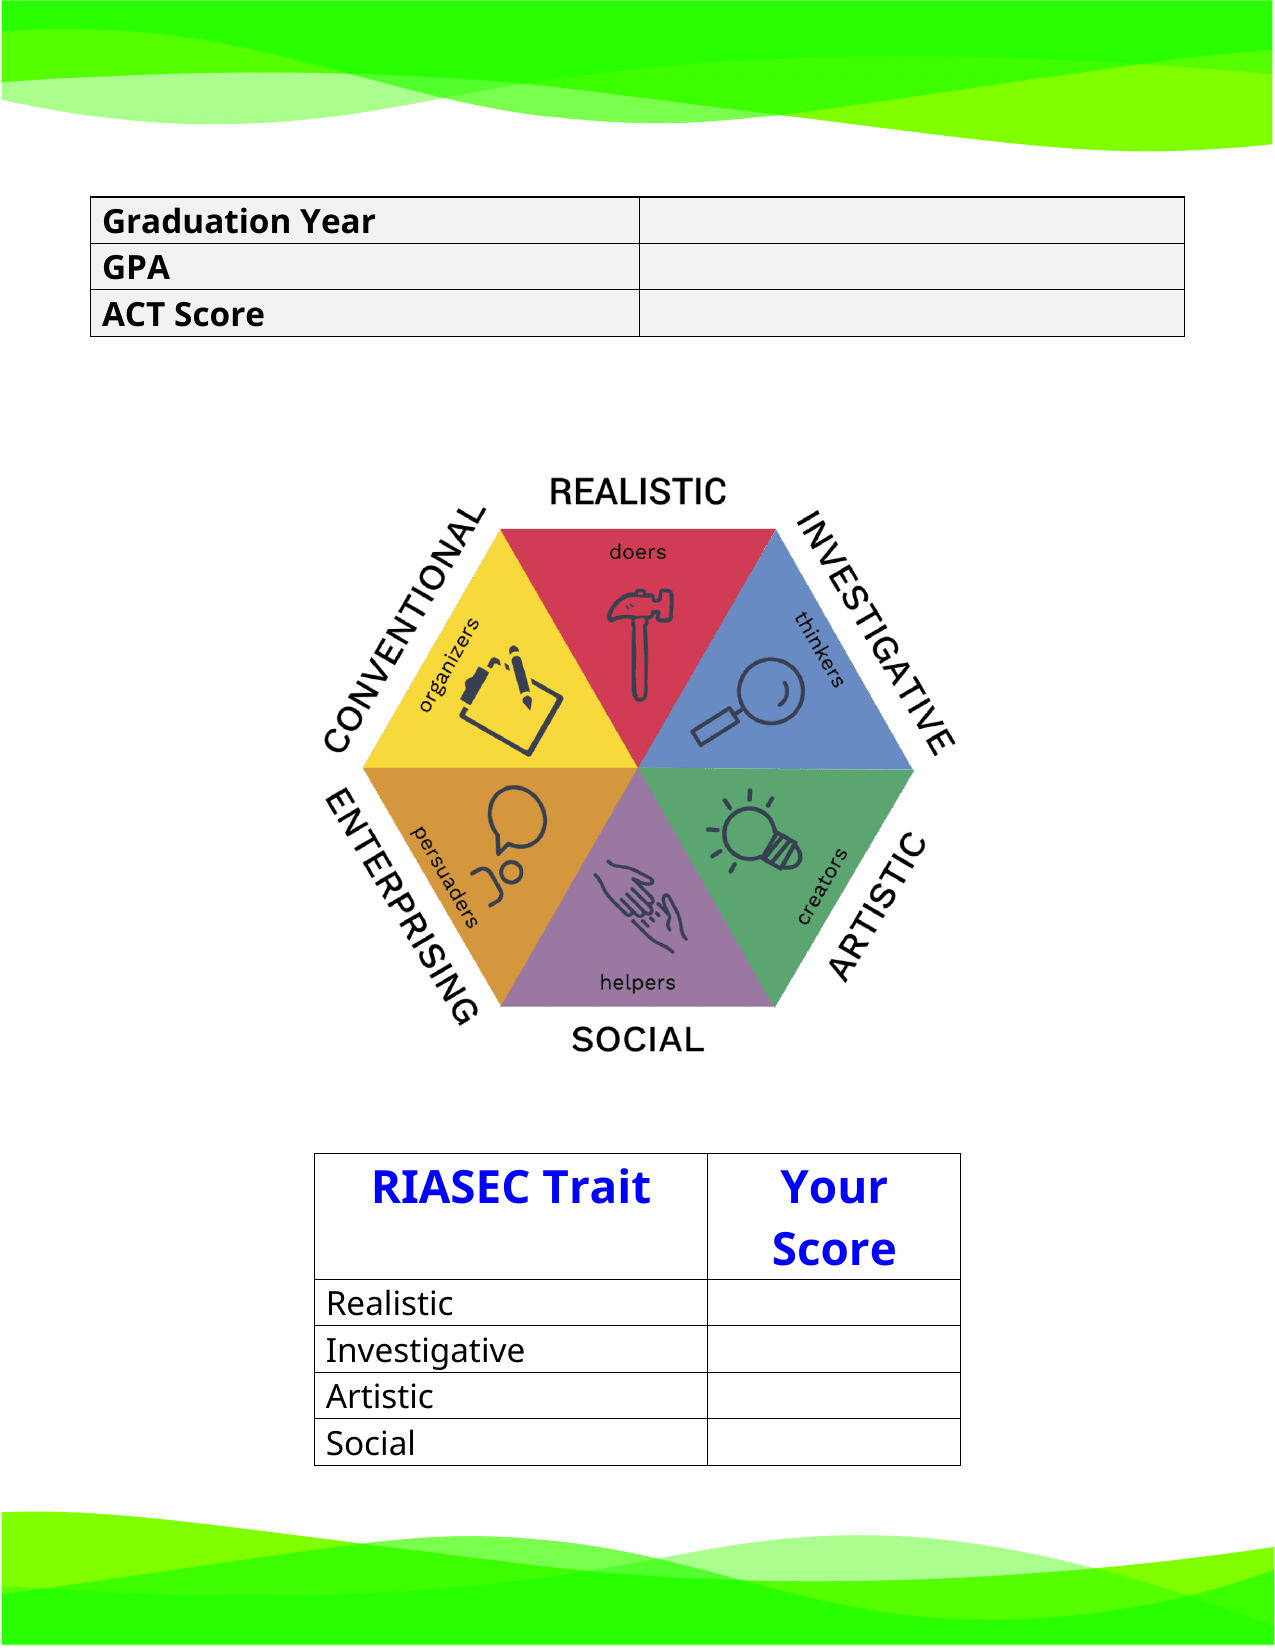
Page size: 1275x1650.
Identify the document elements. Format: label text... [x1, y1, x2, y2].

table_header RIASEC Trait [315, 1154, 707, 1279]
table_cell Artistic [315, 1373, 707, 1418]
table_cell [708, 1326, 960, 1372]
table_cell Social [315, 1419, 707, 1465]
picture [282, 411, 993, 1122]
picture [1, 1497, 1275, 1646]
table_header Graduation Year [91, 198, 639, 243]
table_cell [640, 290, 1184, 336]
table_cell [708, 1373, 960, 1418]
table_cell [708, 1419, 960, 1465]
table_cell [640, 244, 1184, 289]
table_cell ACT Score [91, 290, 639, 336]
table_cell GPA [91, 244, 639, 289]
table_header [640, 198, 1184, 243]
table_cell [708, 1280, 960, 1325]
table_header Your Score [708, 1154, 960, 1279]
table_cell Investigative [315, 1326, 707, 1372]
picture [1, 0, 1273, 156]
table_cell Realistic [315, 1280, 707, 1325]
